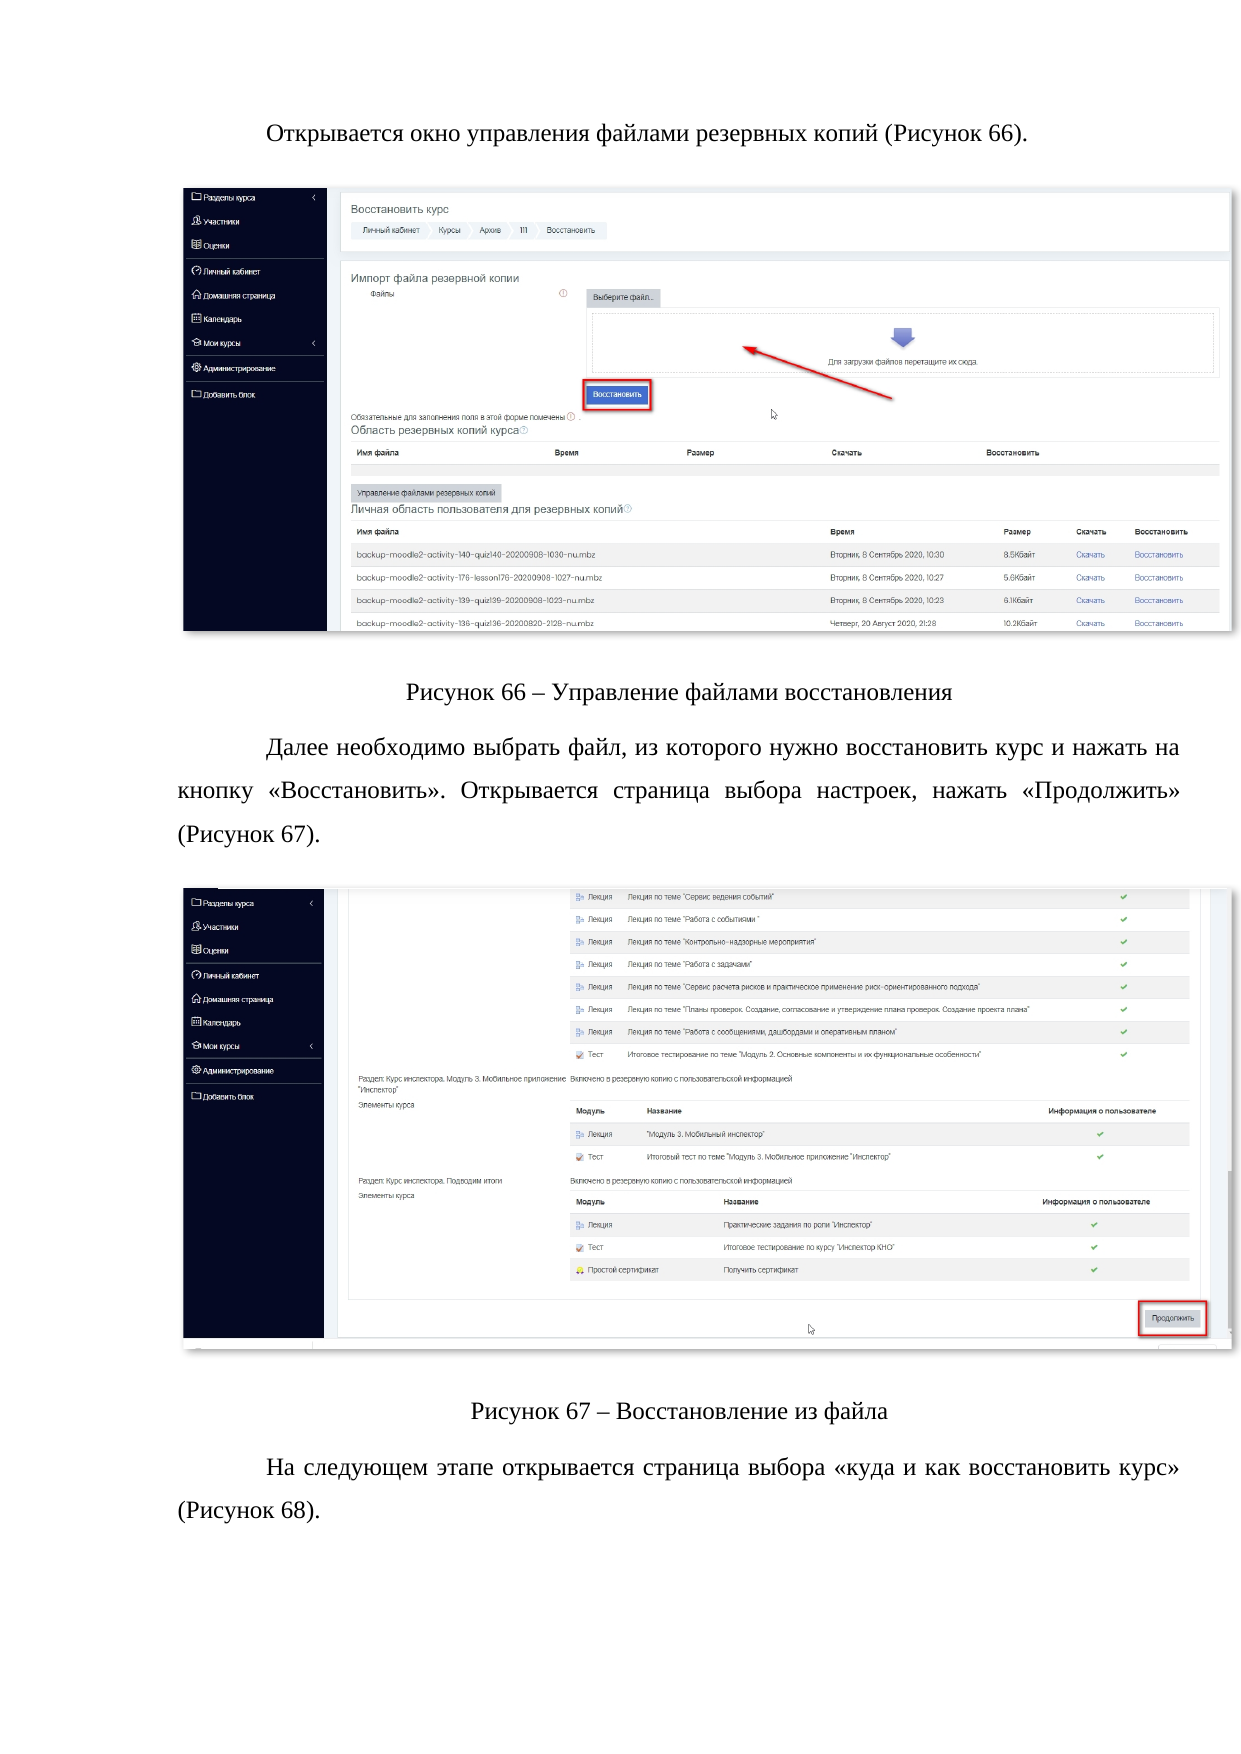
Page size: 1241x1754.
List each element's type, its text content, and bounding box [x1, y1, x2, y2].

text На следующем этапе открывается страница выбора «куда и как восстановить курс» (Рисунок 68). [177, 1452, 1181, 1524]
title Рисунок 67 – Восстановление из файла [177, 1396, 1181, 1425]
text Далее необходимо выбрать файл, из которого нужно восстановить курс и нажать на кнопку «Восстановить». Открывается страница выбора настроек, нажать «Продолжить» (Рисунок 67). [177, 732, 1181, 847]
picture [183, 188, 1232, 631]
title Рисунок 66 – Управление файлами восстановления [177, 677, 1181, 706]
text Открывается окно управления файлами резервных копий (Рисунок 66). [177, 118, 1181, 147]
picture [183, 888, 1232, 1349]
